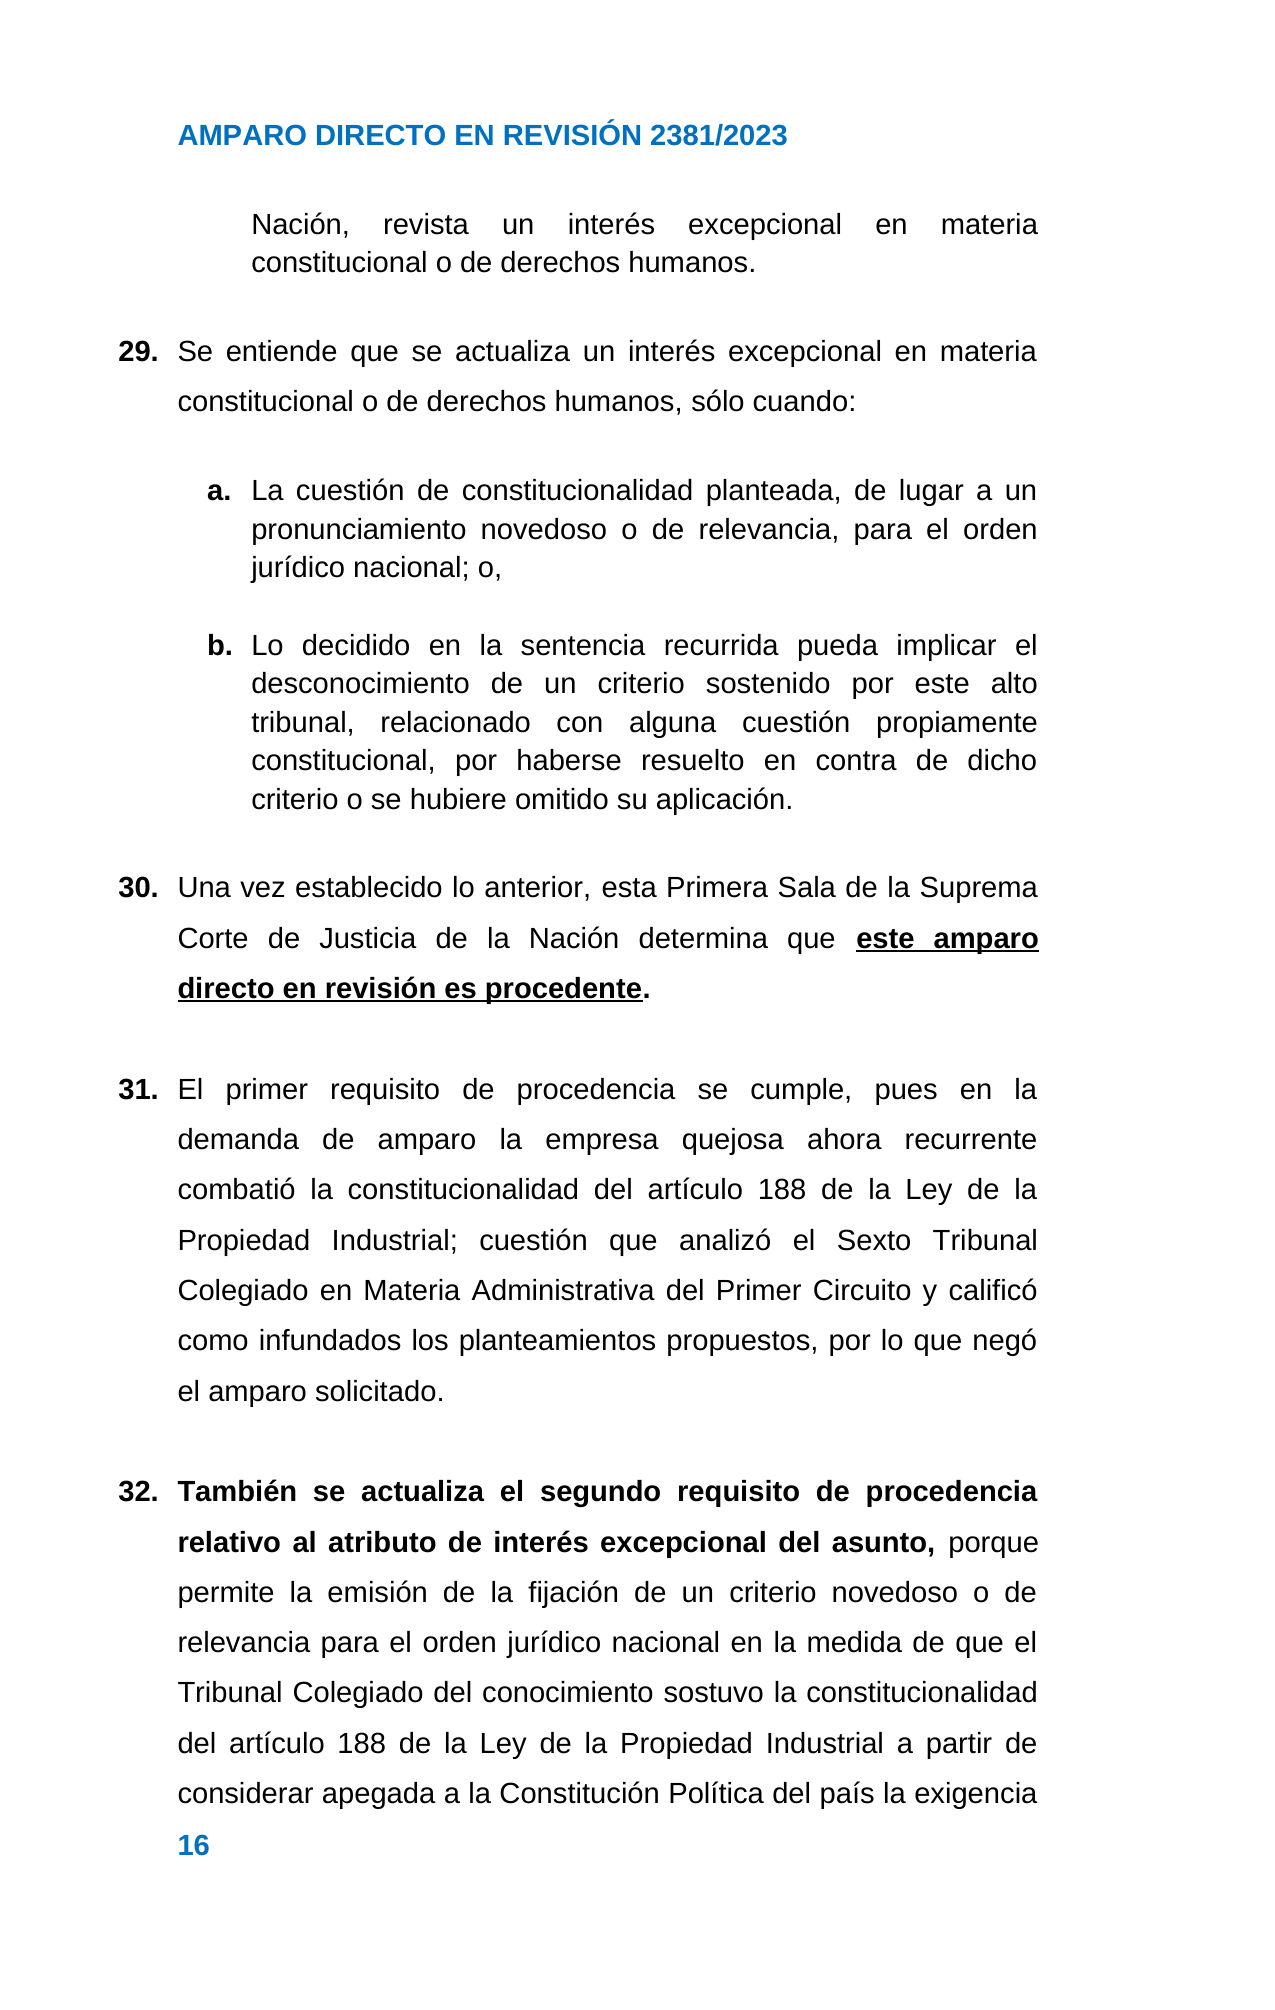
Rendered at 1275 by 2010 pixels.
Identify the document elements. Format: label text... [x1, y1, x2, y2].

list Se entiende que se actualiza un interés excepcional en materia constitucional o de derechos humanos, sólo cuando: [118, 334, 1039, 418]
list El primer requisito de procedencia se cumple, pues en la demanda de amparo la empresa quejosa ahora recurrente combatió la constitucionalidad del artículo 188 de la Ley de la Propiedad Industrial; cuestión que analizó el Sexto Tribunal Colegiado en Materia Administrativa del Primer Circuito y calificó como infundados los planteamientos propuestos, por lo que negó el amparo solicitado. [118, 1072, 1039, 1407]
list Una vez establecido lo anterior, esta Primera Sala de la Suprema Corte de Justicia de la Nación determina que este amparo directo en revisión es procedente. [118, 871, 1039, 1005]
list La cuestión de constitucionalidad planteada, de lugar a un pronunciamiento novedoso o de relevancia, para el orden jurídico nacional; o, [207, 473, 1039, 584]
list Lo decidido en la sentencia recurrida pueda implicar el desconocimiento de un criterio sostenido por este alto tribunal, relacionado con alguna cuestión propiamente constitucional, por haberse resuelto en contra de dicho criterio o se hubiere omitido su aplicación. [207, 627, 1039, 815]
